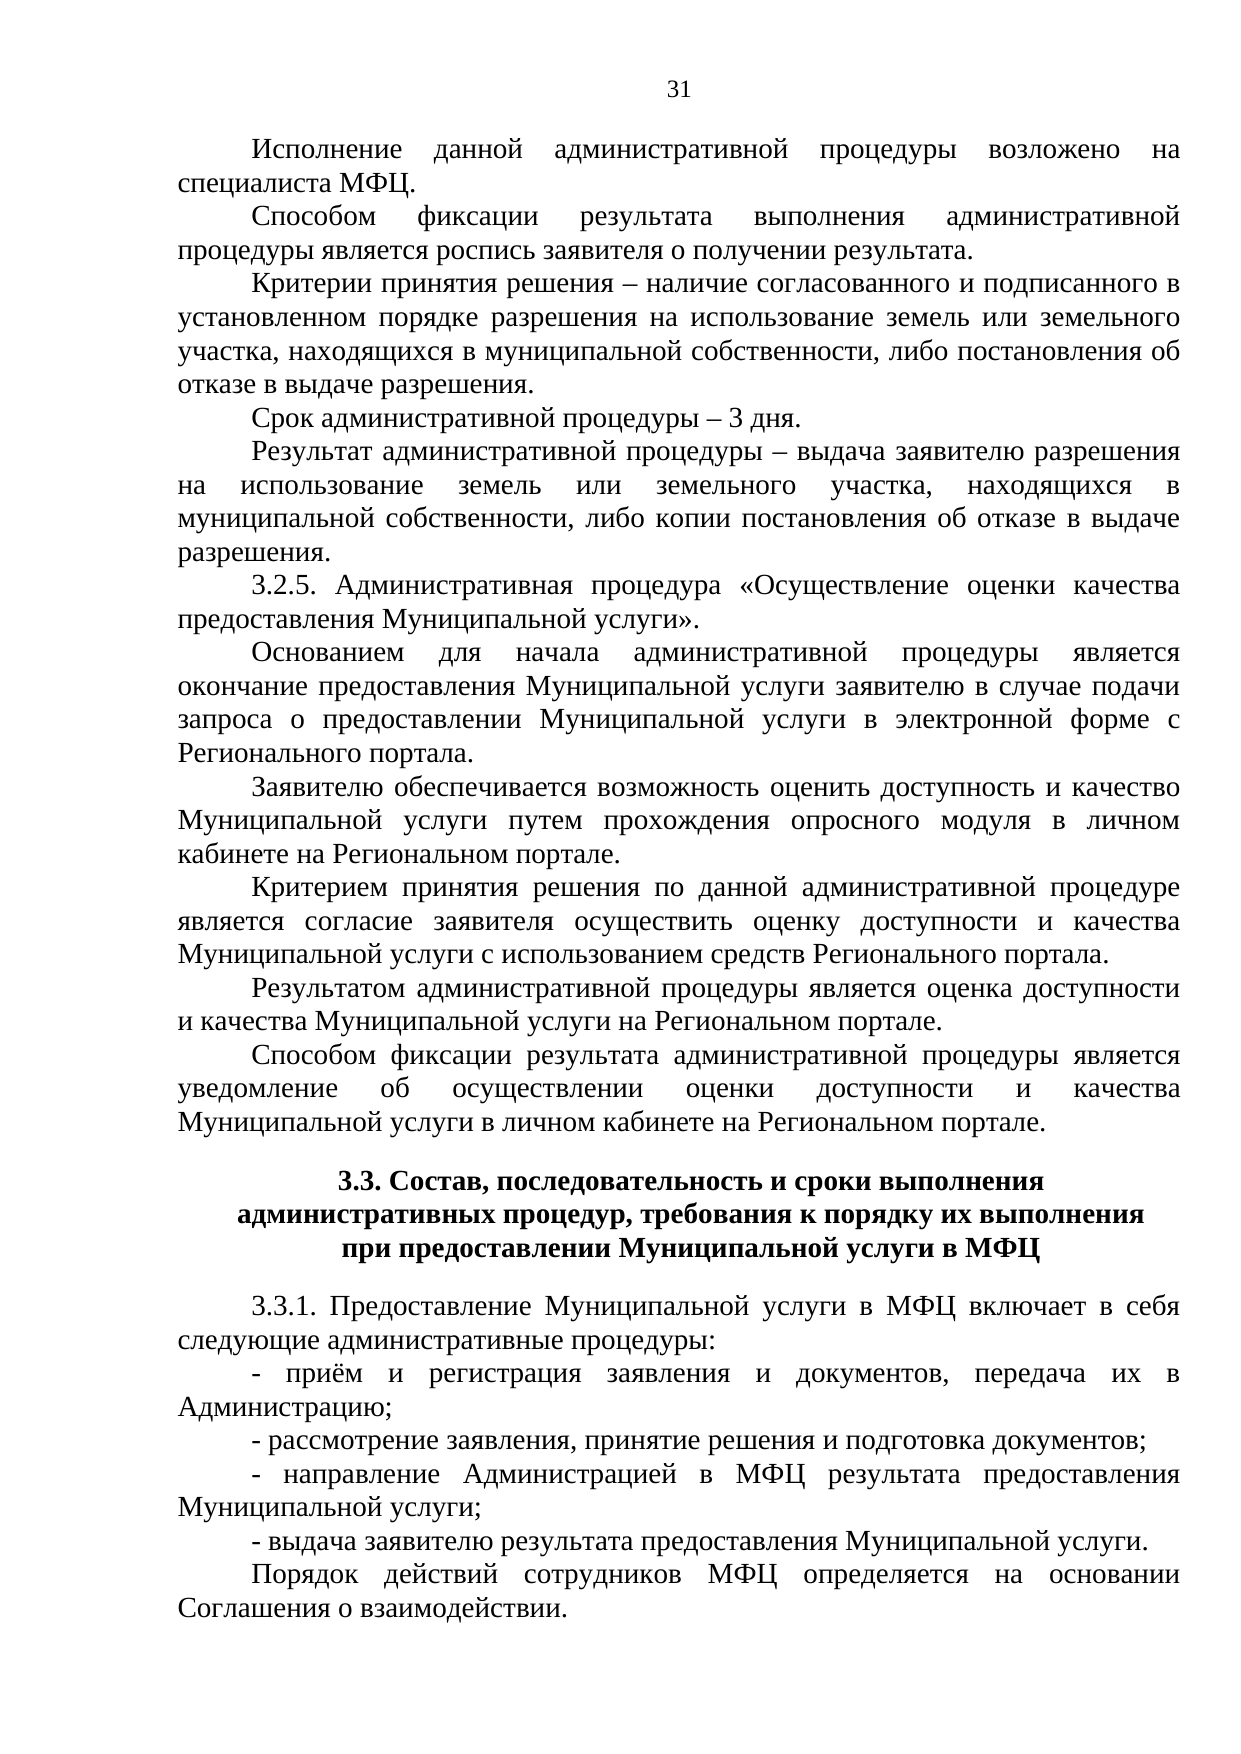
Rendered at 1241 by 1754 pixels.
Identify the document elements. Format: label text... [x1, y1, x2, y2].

text Исполнение данной административной процедуры возложено на специалиста МФЦ. [177, 131, 1181, 198]
text Способом фиксации результата административной процедуры является уведомление об осуществлении оценки доступности и качества Муниципальной услуги в личном кабинете на Региональном портале. [177, 1037, 1181, 1138]
text - направление Администрацией в МФЦ результата предоставления Муниципальной услуги; [177, 1456, 1181, 1523]
text Основанием для начала административной процедуры является окончание предоставления Муниципальной услуги заявителю в случае подачи запроса о предоставлении Муниципальной услуги в электронной форме с Регионального портала. [177, 634, 1181, 769]
text Способом фиксации результата выполнения административной процедуры является роспись заявителя о получении результата. [177, 198, 1181, 266]
text - рассмотрение заявления, принятие решения и подготовка документов; [177, 1422, 1181, 1456]
text Срок административной процедуры – 3 дня. [177, 400, 1181, 433]
text Результатом административной процедуры является оценка доступности и качества Муниципальной услуги на Региональном портале. [177, 970, 1181, 1037]
text Результат административной процедуры – выдача заявителю разрешения на использование земель или земельного участка, находящихся в муниципальной собственности, либо копии постановления об отказе в выдаче разрешения. [177, 433, 1181, 567]
text - выдача заявителю результата предоставления Муниципальной услуги. [177, 1523, 1181, 1557]
text Критерием принятия решения по данной административной процедуре является согласие заявителя осуществить оценку доступности и качества Муниципальной услуги с использованием средств Регионального портала. [177, 869, 1181, 970]
text Заявителю обеспечивается возможность оценить доступность и качество Муниципальной услуги путем прохождения опросного модуля в личном кабинете на Региональном портале. [177, 769, 1181, 869]
text Критерии принятия решения – наличие согласованного и подписанного в установленном порядке разрешения на использование земель или земельного участка, находящихся в муниципальной собственности, либо постановления об отказе в выдаче разрешения. [177, 266, 1181, 400]
text Порядок действий сотрудников МФЦ определяется на основании Соглашения о взаимодействии. [177, 1557, 1181, 1624]
text 3.3.1. Предоставление Муниципальной услуги в МФЦ включает в себя следующие административные процедуры: [177, 1288, 1181, 1355]
text - приём и регистрация заявления и документов, передача их в Администрацию; [177, 1355, 1181, 1422]
text 3.2.5. Административная процедура «Осуществление оценки качества предоставления Муниципальной услуги». [177, 567, 1181, 634]
text 3.3. Состав, последовательность и сроки выполнения административных процедур, требования к порядку их выполнения при предоставлении Муниципальной услуги в МФЦ [230, 1163, 1152, 1263]
